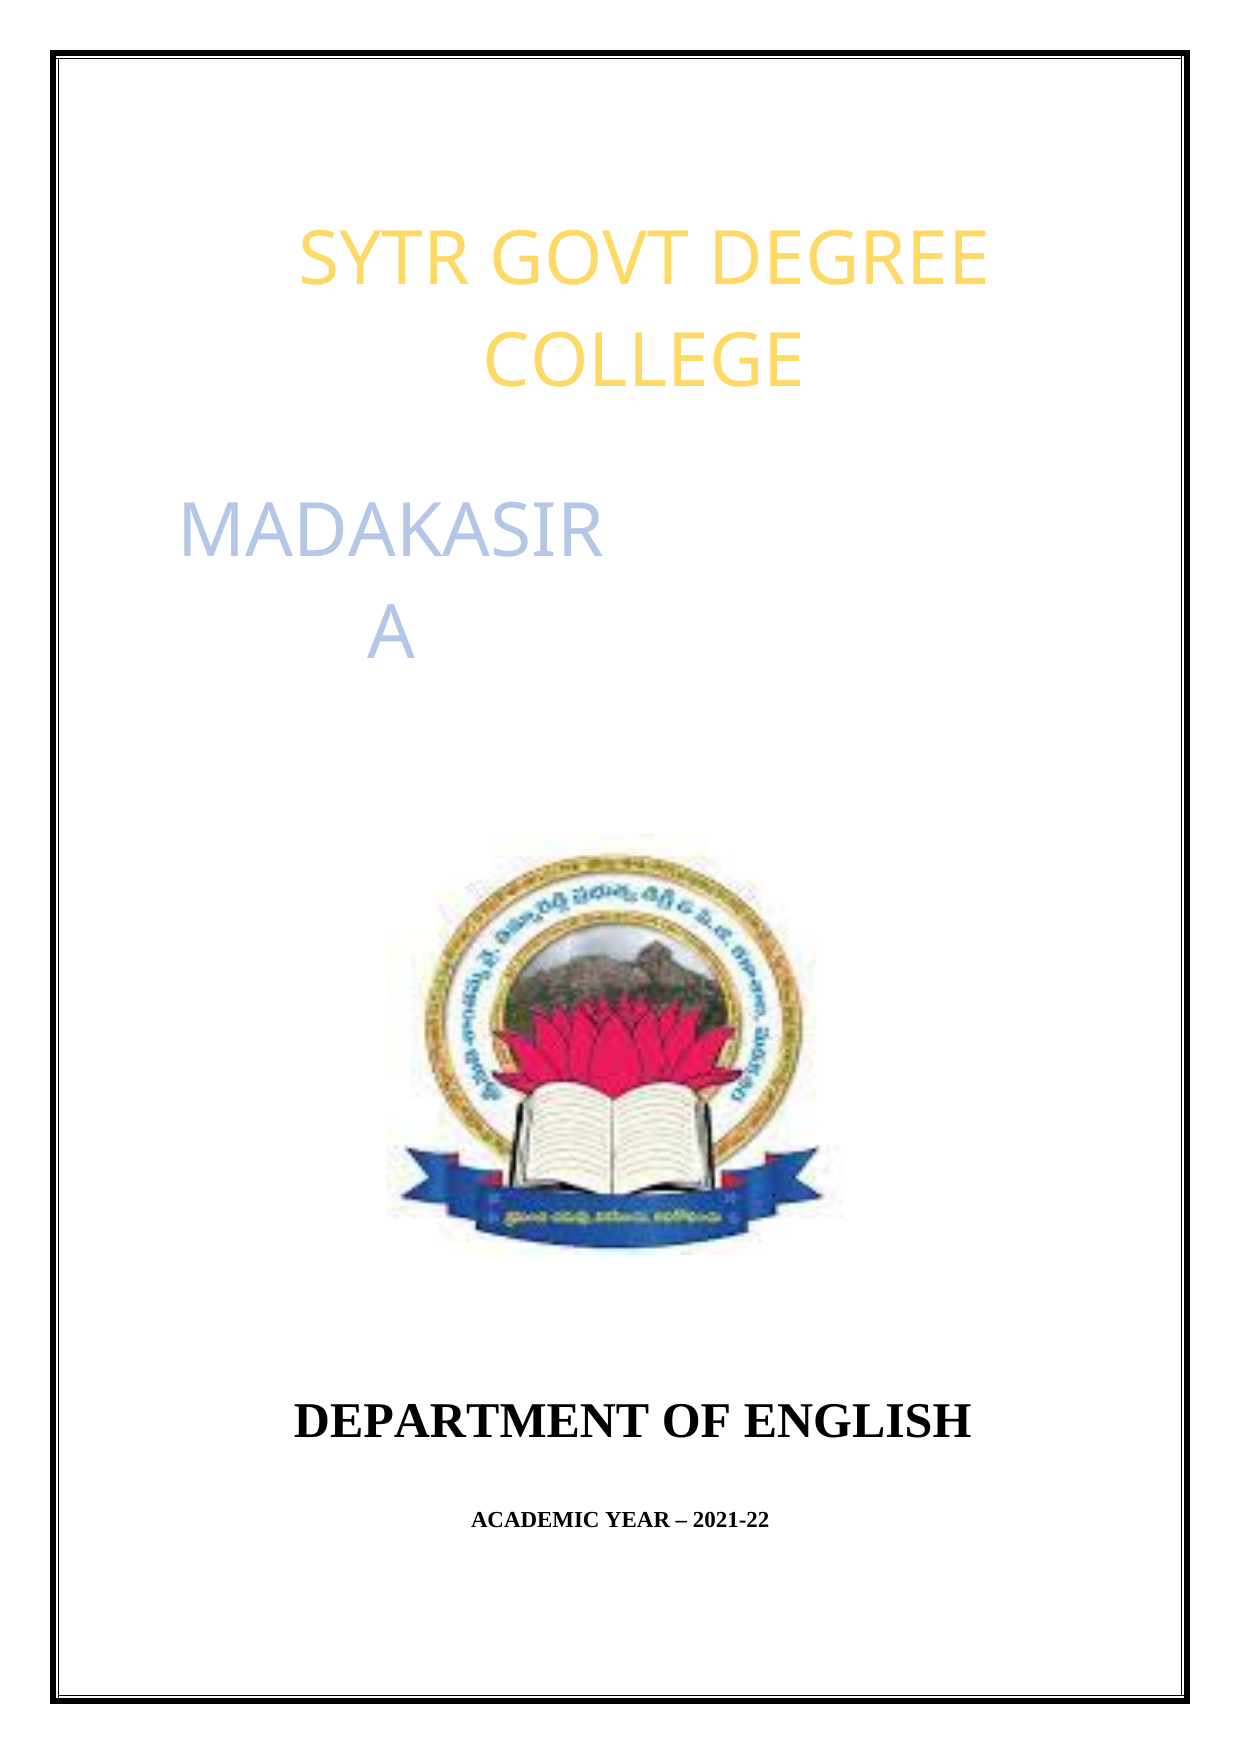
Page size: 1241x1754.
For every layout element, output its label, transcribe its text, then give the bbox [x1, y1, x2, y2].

text DEPARTMENT OF ENGLISH [150, 1391, 1090, 1448]
text ACADEMIC YEAR – 2021-22 [150, 1506, 1090, 1532]
picture [386, 833, 854, 1255]
